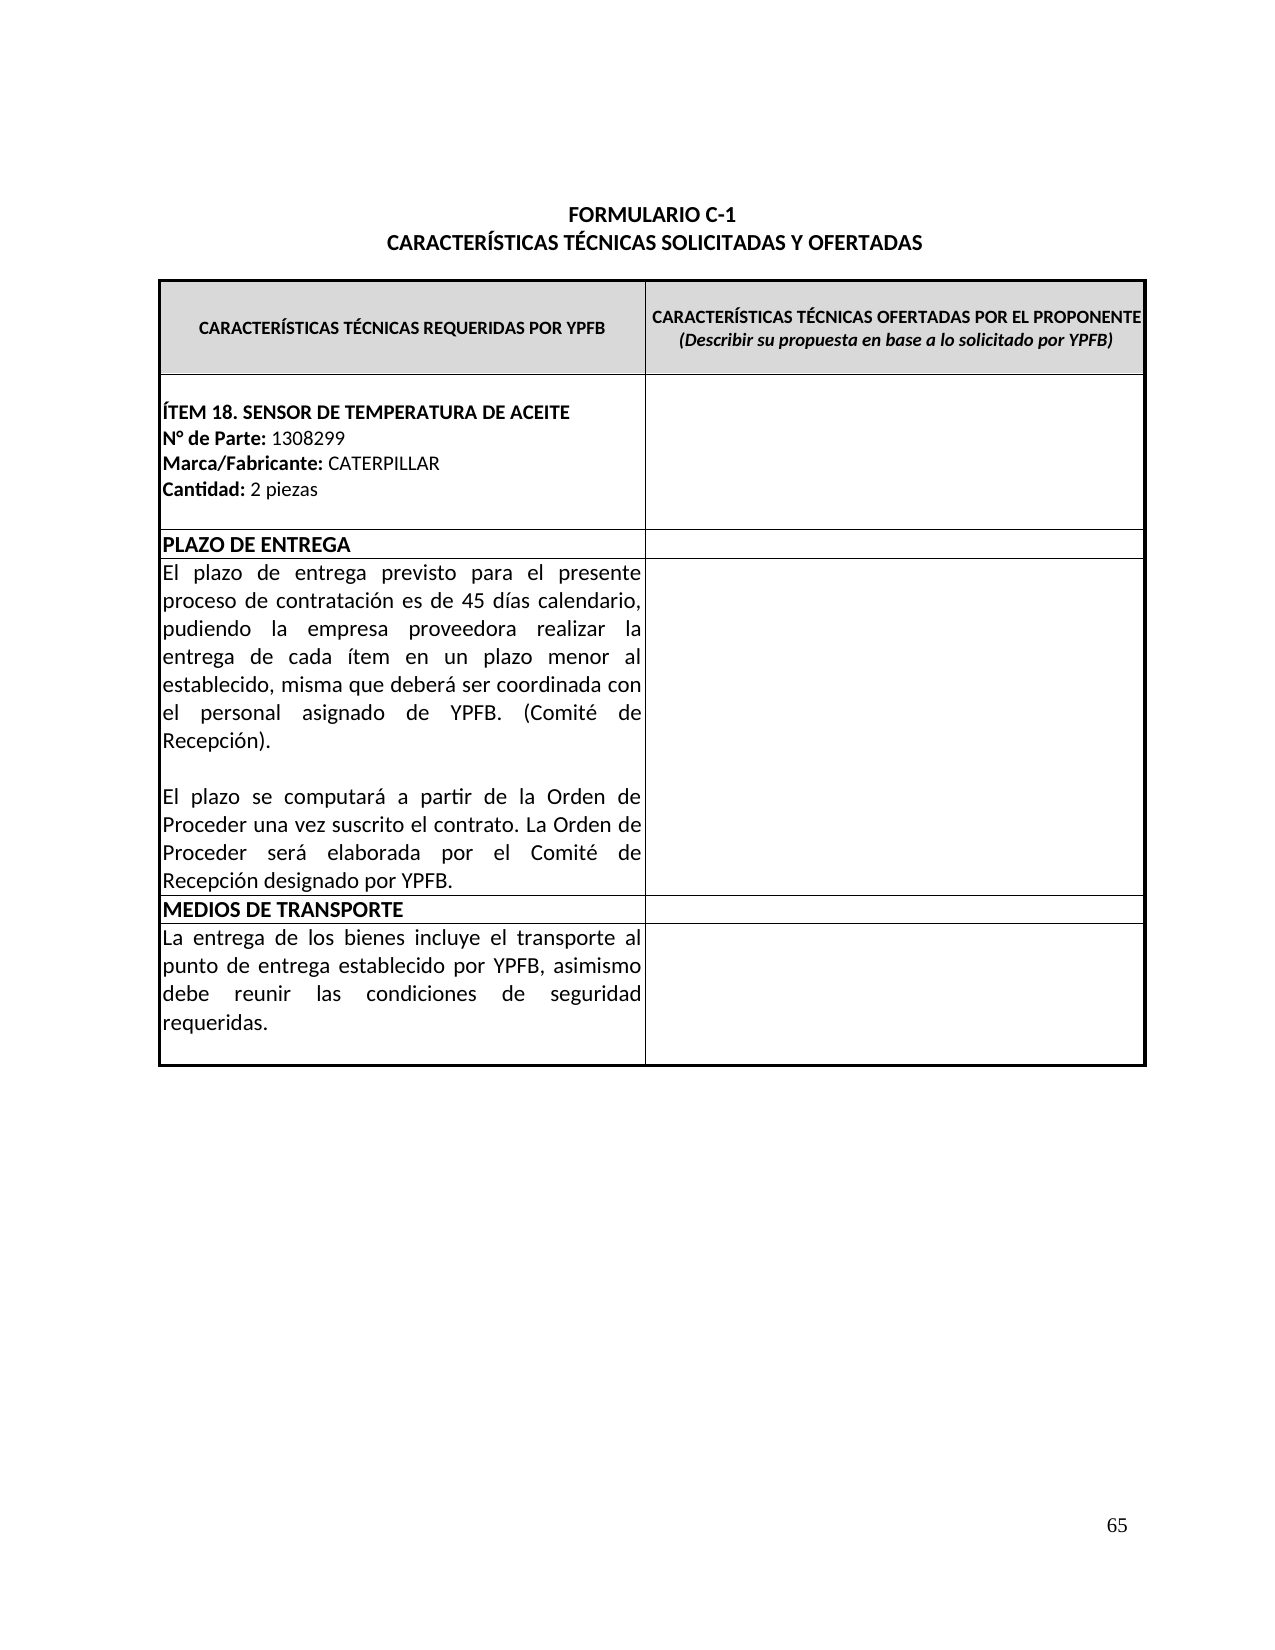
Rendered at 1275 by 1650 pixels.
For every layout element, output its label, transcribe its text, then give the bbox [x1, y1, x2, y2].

table_cell [646, 896, 1143, 923]
table_header CARACTERÍSTICAS TÉCNICAS OFERTADAS POR EL PROPONENTE (Describir su propuesta en base a lo solicitado por YPFB) [646, 282, 1143, 373]
text FORMULARIO C-1 [177, 200, 1127, 228]
table_cell [646, 924, 1143, 1064]
table_cell El plazo de entrega previsto para el presente proceso de contratación es de 45 días calendario, pudiendo la empresa proveedora realizar la entrega de cada ítem en un plazo menor al establecido, misma que deberá ser coordinada con el personal asignado de YPFB. (Comité de Recepción). El plazo se computará a partir de la Orden de Proceder una vez suscrito el contrato. La Orden de Proceder será elaborada por el Comité de Recepción designado por YPFB. [161, 559, 645, 894]
table_cell [646, 375, 1143, 529]
table_cell PLAZO DE ENTREGA [161, 530, 645, 558]
table_cell [646, 559, 1143, 894]
table_header CARACTERÍSTICAS TÉCNICAS REQUERIDAS POR YPFB [161, 282, 645, 373]
table_cell [646, 530, 1143, 558]
table_cell ÍTEM 18. SENSOR DE TEMPERATURA DE ACEITE N° de Parte: 1308299 Marca/Fabricante: CATERPILLAR Cantidad: 2 piezas [161, 375, 645, 529]
table_cell MEDIOS DE TRANSPORTE [161, 896, 645, 923]
text CARACTERÍSTICAS TÉCNICAS SOLICITADAS Y OFERTADAS [177, 228, 1127, 256]
table_cell La entrega de los bienes incluye el transporte al punto de entrega establecido por YPFB, asimismo debe reunir las condiciones de seguridad requeridas. [161, 924, 645, 1064]
